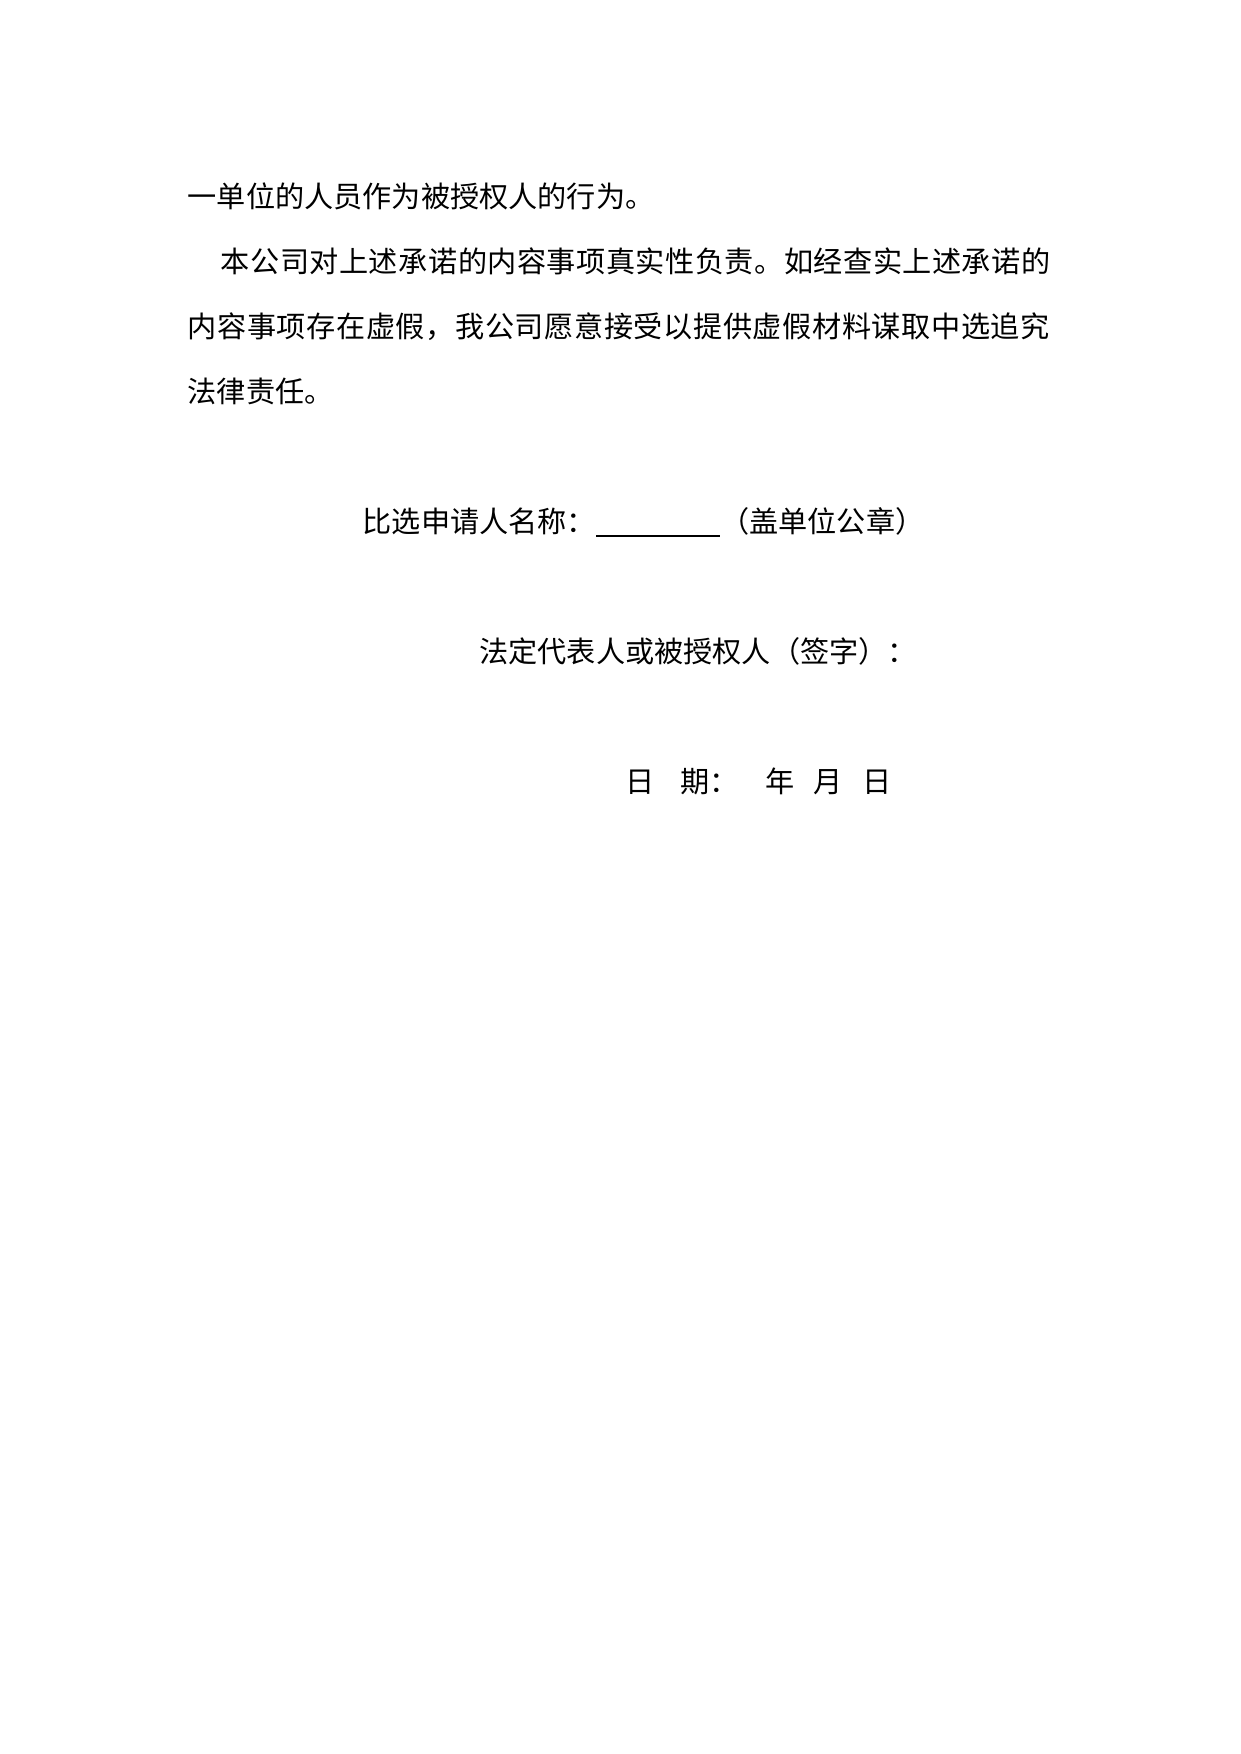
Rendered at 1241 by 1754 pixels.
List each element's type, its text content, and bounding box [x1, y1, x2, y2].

text 比选申请人名称： （盖单位公章） [187, 487, 1053, 552]
text 本公司对上述承诺的内容事项真实性负责。如经查实上述承诺的内容事项存在虚假，我公司愿意接受以提供虚假材料谋取中选追究法律责任。 [187, 227, 1053, 422]
text 法定代表人或被授权人（签字）： [187, 617, 1053, 682]
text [187, 162, 1053, 227]
text 日 期： 年 月 日 [187, 747, 1053, 812]
